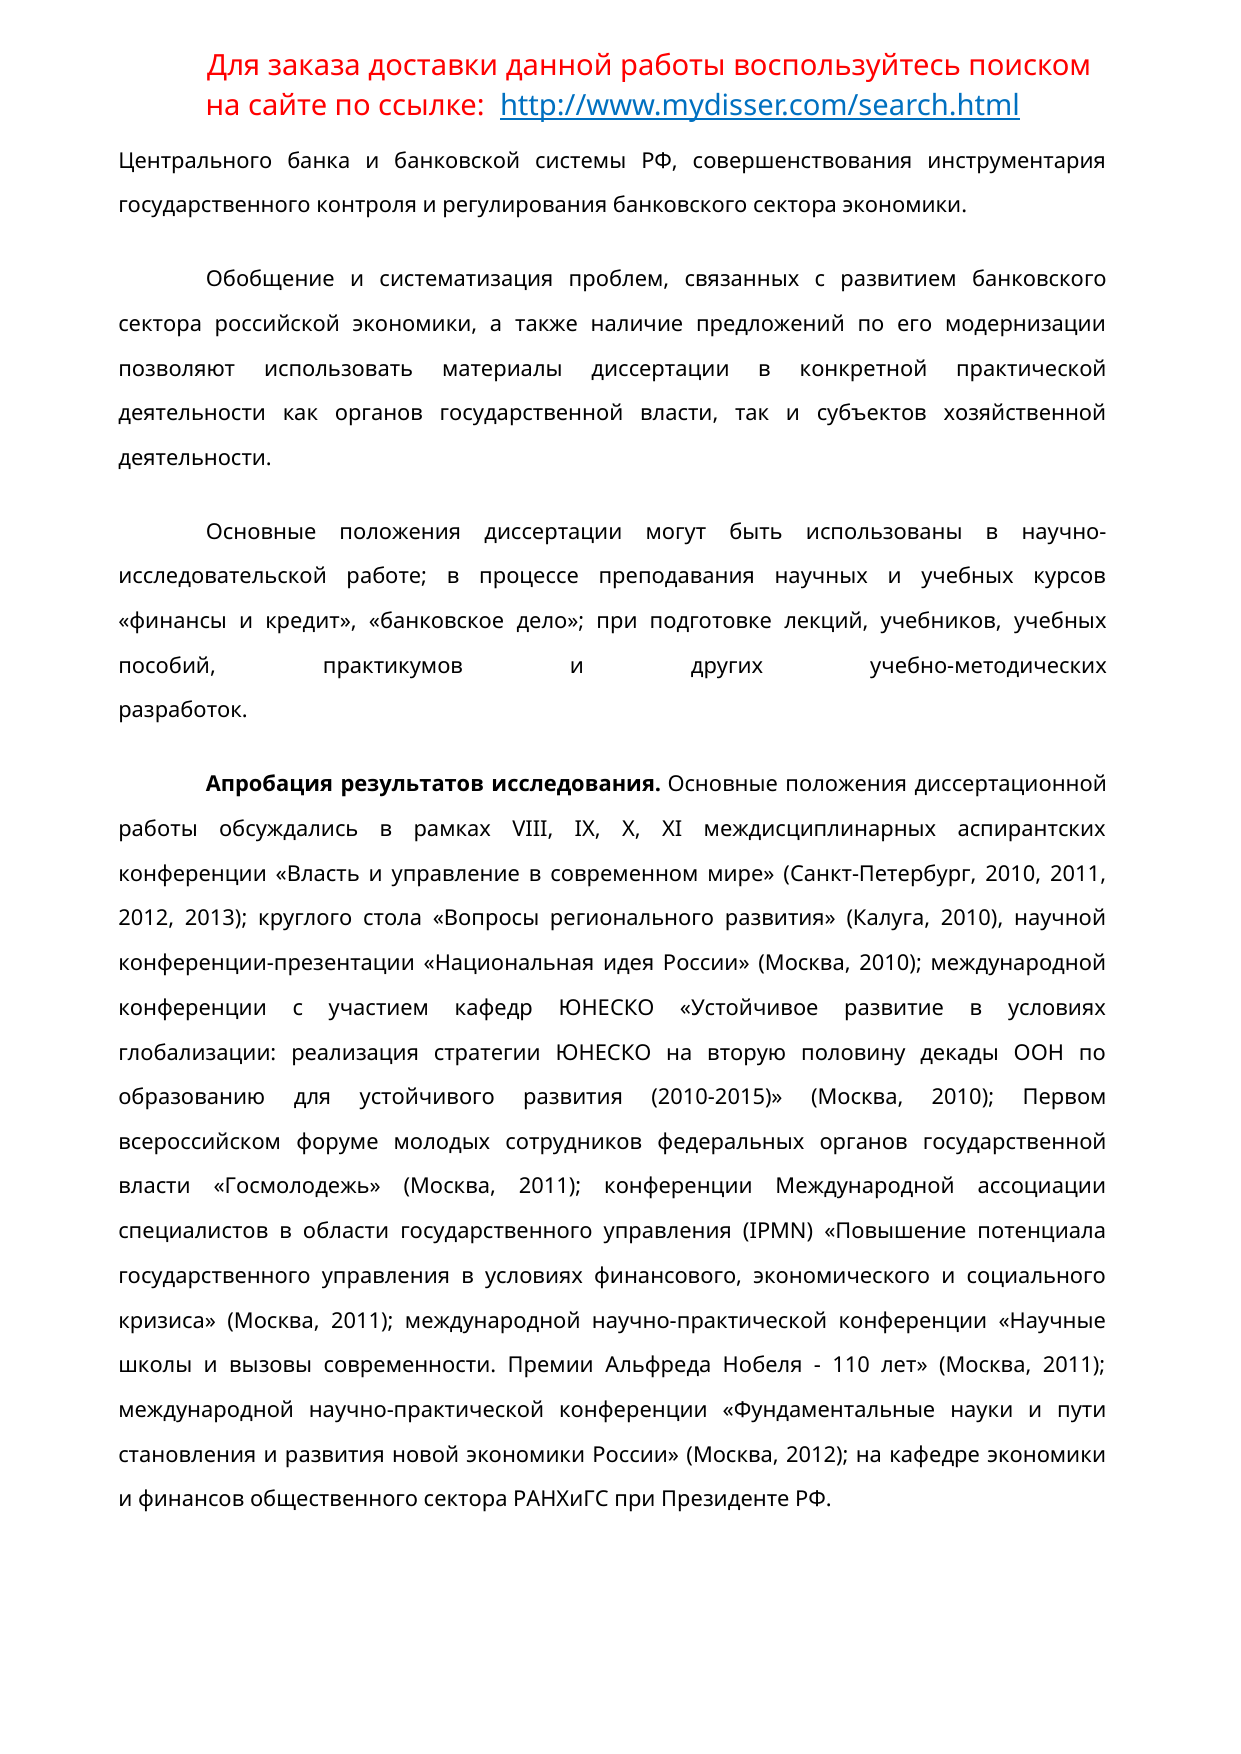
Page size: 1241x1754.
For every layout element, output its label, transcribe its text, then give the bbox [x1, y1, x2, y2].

text Основные положения диссертации могут быть использованы в научно-исследовательской работе; в процессе преподавания научных и учебных курсов «финансы и кредит», «банковское дело»; при подготовке лекций, учебников, учебных пособий, практикумов и других учебно-методических разработок. [118, 516, 1107, 724]
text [118, 144, 1107, 219]
text Обобщение и систематизация проблем, связанных с развитием банковского сектора российской экономики, а также наличие предложений по его модернизации позволяют использовать материалы диссертации в конкретной практической деятельности как органов государственной власти, так и субъектов хозяйственной деятельности. [118, 263, 1107, 472]
text Апробация результатов исследования. Основные положения диссертационной работы обсуждались в рамках VIII, IX, X, XI междисциплинарных аспирантских конференции «Власть и управление в современном мире» (Санкт-Петербург, 2010, 2011, 2012, 2013); круглого стола «Вопросы регионального развития» (Калуга, 2010), научной конференции-презентации «Национальная идея России» (Москва, 2010); международной конференции с участием кафедр ЮНЕСКО «Устойчивое развитие в условиях глобализации: реализация стратегии ЮНЕСКО на вторую половину декады ООН по образованию для устойчивого развития (2010-2015)» (Москва, 2010); Первом всероссийском форуме молодых сотрудников федеральных органов государственной власти «Госмолодежь» (Москва, 2011); конференции Международной ассоциации специалистов в области государственного управления (IPMN) «Повышение потенциала государственного управления в условиях финансового, экономического и социального кризиса» (Москва, 2011); международной научно-практической конференции «Научные школы и вызовы современности. Премии Альфреда Нобеля - 110 лет» (Москва, 2011); международной научно-практической конференции «Фундаментальные науки и пути становления и развития новой экономики России» (Москва, 2012); на кафедре экономики и финансов общественного сектора РАНХиГС при Президенте РФ. [118, 768, 1107, 1513]
